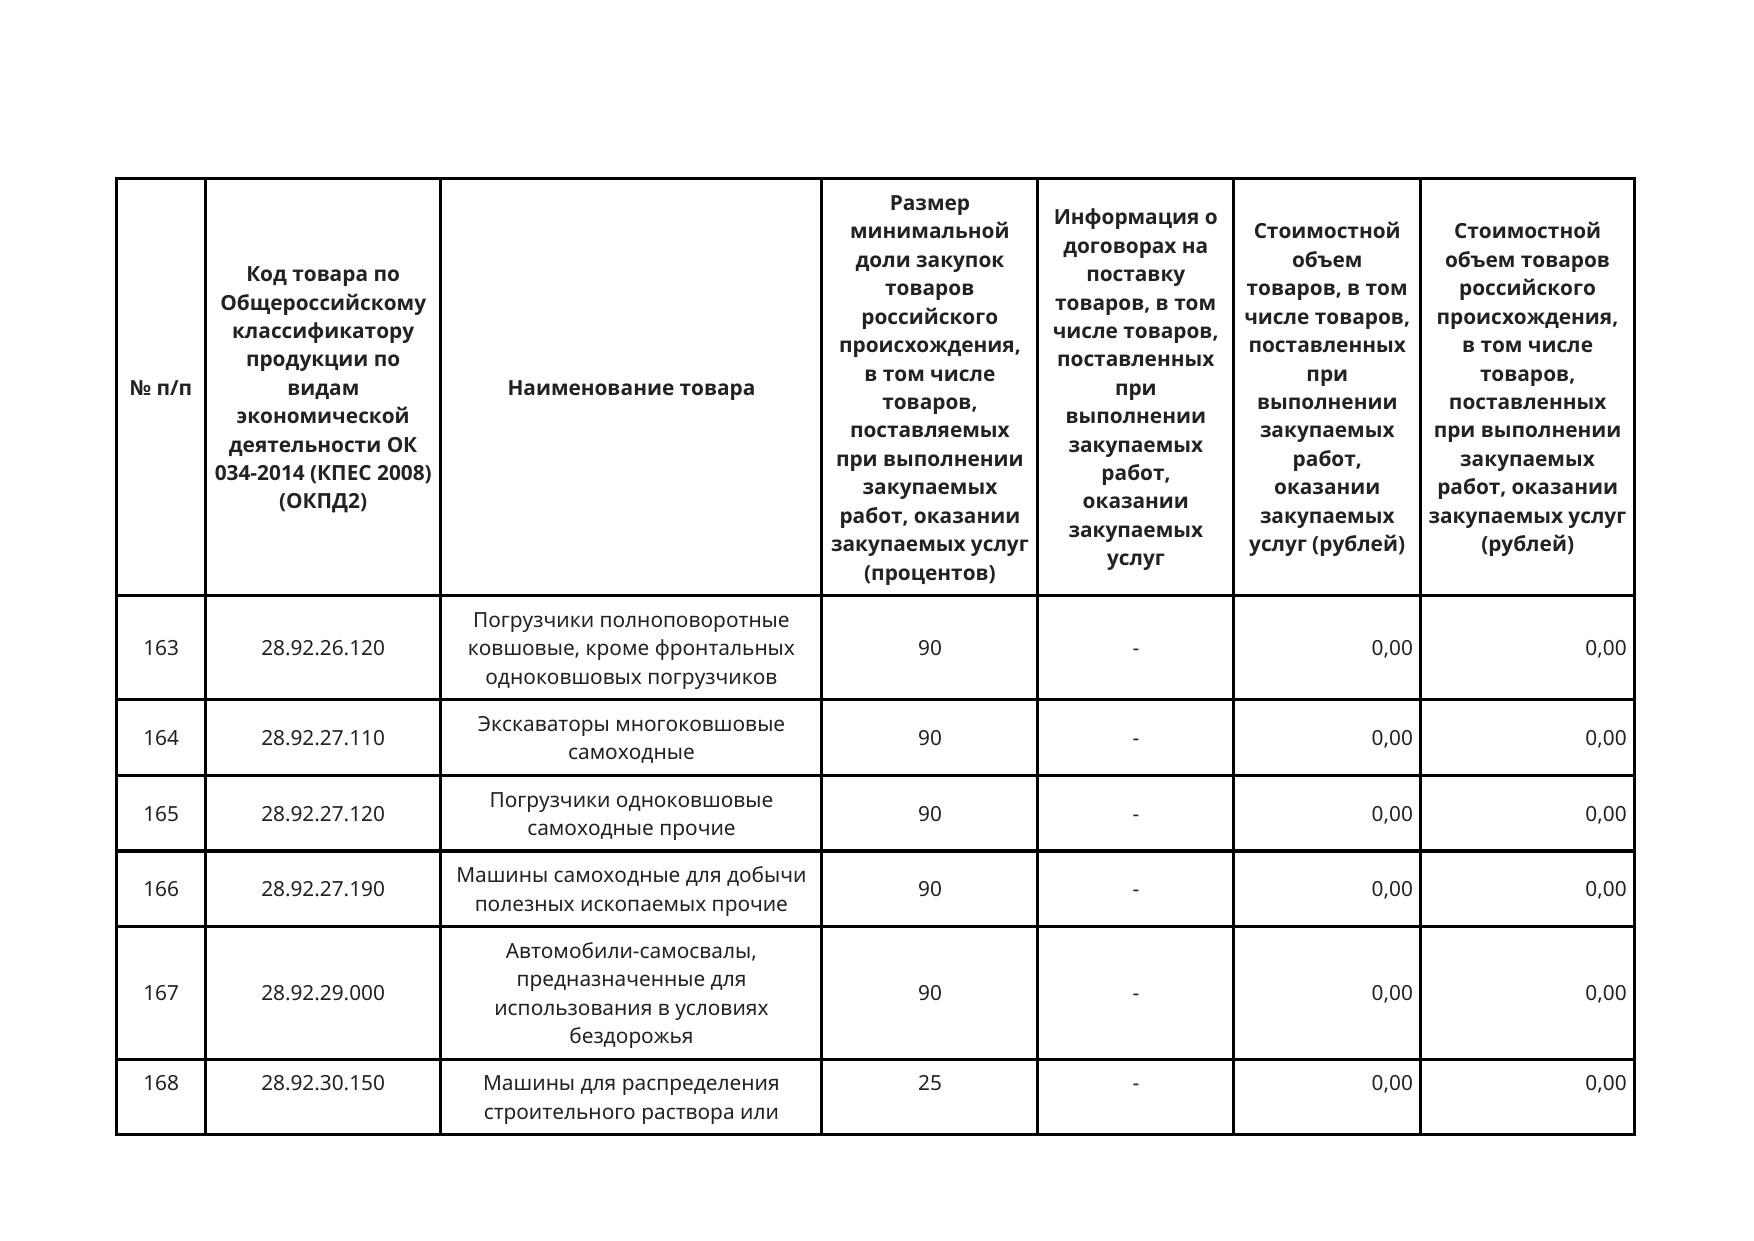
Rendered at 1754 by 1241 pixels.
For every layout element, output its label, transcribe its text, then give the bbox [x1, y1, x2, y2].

table_cell 163 [118, 597, 204, 698]
table_cell 28.92.30.150 [207, 1061, 439, 1133]
table_header Стоимостной объем товаров российского происхождения, в том числе товаров, поставленных при выполнении закупаемых работ, оказании закупаемых услуг (рублей) [1422, 180, 1633, 594]
table_cell 167 [118, 928, 204, 1057]
table_cell 166 [118, 853, 204, 925]
table_cell 28.92.29.000 [207, 928, 439, 1057]
table_cell - [1039, 701, 1232, 774]
table_header Наименование товара [442, 180, 820, 594]
table_cell 0,00 [1235, 597, 1419, 698]
table_cell 28.92.26.120 [207, 597, 439, 698]
table_cell 28.92.27.110 [207, 701, 439, 774]
table_header Код товара по Общероссийскому классификатору продукции по видам экономической деятельности ОК 034-2014 (КПЕС 2008) (ОКПД2) [207, 180, 439, 594]
table_cell Погрузчики одноковшовые самоходные прочие [442, 777, 820, 849]
table_cell 165 [118, 777, 204, 849]
table_cell 90 [823, 597, 1036, 698]
table_header Информация о договорах на поставку товаров, в том числе товаров, поставленных при выполнении закупаемых работ, оказании закупаемых услуг [1039, 180, 1232, 594]
table_cell - [1039, 777, 1232, 849]
table_cell 90 [823, 701, 1036, 774]
table_cell 28.92.27.190 [207, 853, 439, 925]
table_cell 0,00 [1422, 777, 1633, 849]
table_cell 164 [118, 701, 204, 774]
table_cell 0,00 [1235, 928, 1419, 1057]
table_cell 0,00 [1422, 853, 1633, 925]
table_cell 0,00 [1235, 701, 1419, 774]
table_header Размер минимальной доли закупок товаров российского происхождения, в том числе товаров, поставляемых при выполнении закупаемых работ, оказании закупаемых услуг (процентов) [823, 180, 1036, 594]
table_cell - [1039, 597, 1232, 698]
table_cell 168 [118, 1061, 204, 1133]
table_header Стоимостной объем товаров, в том числе товаров, поставленных при выполнении закупаемых работ, оказании закупаемых услуг (рублей) [1235, 180, 1419, 594]
table_cell Машины самоходные для добычи полезных ископаемых прочие [442, 853, 820, 925]
table_cell 28.92.27.120 [207, 777, 439, 849]
table_cell Погрузчики полноповоротные ковшовые, кроме фронтальных одноковшовых погрузчиков [442, 597, 820, 698]
table_cell 0,00 [1422, 701, 1633, 774]
table_cell 90 [823, 777, 1036, 849]
table_cell 25 [823, 1061, 1036, 1133]
table_cell 0,00 [1422, 928, 1633, 1057]
table_cell Автомобили-самосвалы, предназначенные для использования в условиях бездорожья [442, 928, 820, 1057]
table_cell 0,00 [1235, 1061, 1419, 1133]
table_cell 0,00 [1235, 777, 1419, 849]
table_header № п/п [118, 180, 204, 594]
table_cell - [1039, 928, 1232, 1057]
table_cell 90 [823, 853, 1036, 925]
table_cell 0,00 [1422, 597, 1633, 698]
table_cell - [1039, 1061, 1232, 1133]
table_cell 0,00 [1422, 1061, 1633, 1133]
table_cell Машины для распределения строительного раствора или бетона [442, 1061, 820, 1133]
table_cell Экскаваторы многоковшовые самоходные [442, 701, 820, 774]
table_cell 90 [823, 928, 1036, 1057]
table_cell 0,00 [1235, 853, 1419, 925]
table_cell - [1039, 853, 1232, 925]
